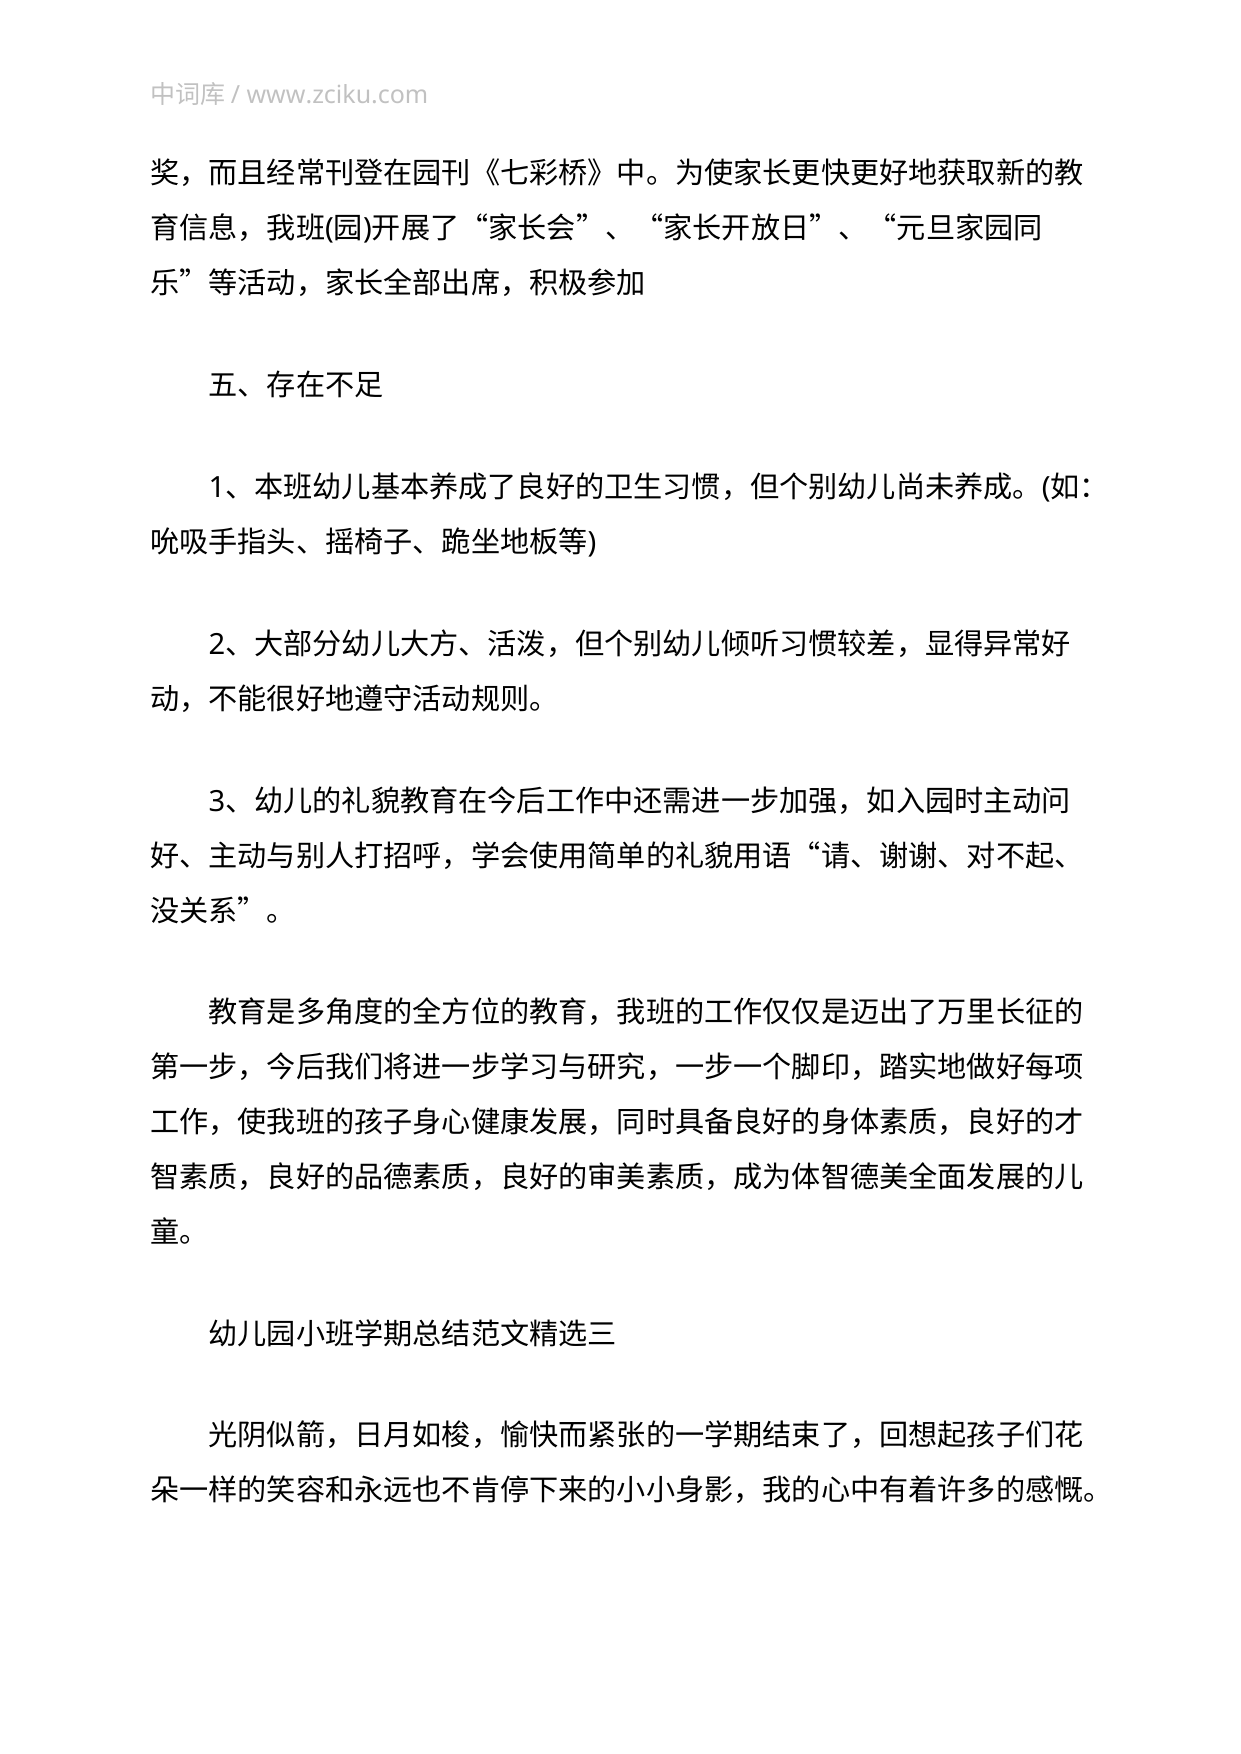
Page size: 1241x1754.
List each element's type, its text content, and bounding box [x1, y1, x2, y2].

text 幼儿园小班学期总结范文精选三 [150, 1310, 1090, 1352]
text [150, 150, 1090, 302]
text 教育是多角度的全方位的教育，我班的工作仅仅是迈出了万里长征的第一步，今后我们将进一步学习与研究，一步一个脚印，踏实地做好每项工作，使我班的孩子身心健康发展，同时具备良好的身体素质，良好的才智素质，良好的品德素质，良好的审美素质，成为体智德美全面发展的儿童。 [150, 989, 1090, 1251]
text 3、幼儿的礼貌教育在今后工作中还需进一步加强，如入园时主动问好、主动与别人打招呼，学会使用简单的礼貌用语“请、谢谢、对不起、没关系”。 [150, 777, 1090, 929]
text 光阴似箭，日月如梭，愉快而紧张的一学期结束了，回想起孩子们花朵一样的笑容和永远也不肯停下来的小小身影，我的心中有着许多的感慨。 [150, 1412, 1090, 1509]
text 1、本班幼儿基本养成了良好的卫生习惯，但个别幼儿尚未养成。(如：吮吸手指头、摇椅子、跪坐地板等) [150, 463, 1090, 561]
text 2、大部分幼儿大方、活泼，但个别幼儿倾听习惯较差，显得异常好动，不能很好地遵守活动规则。 [150, 620, 1090, 718]
text 五、存在不足 [150, 362, 1090, 404]
